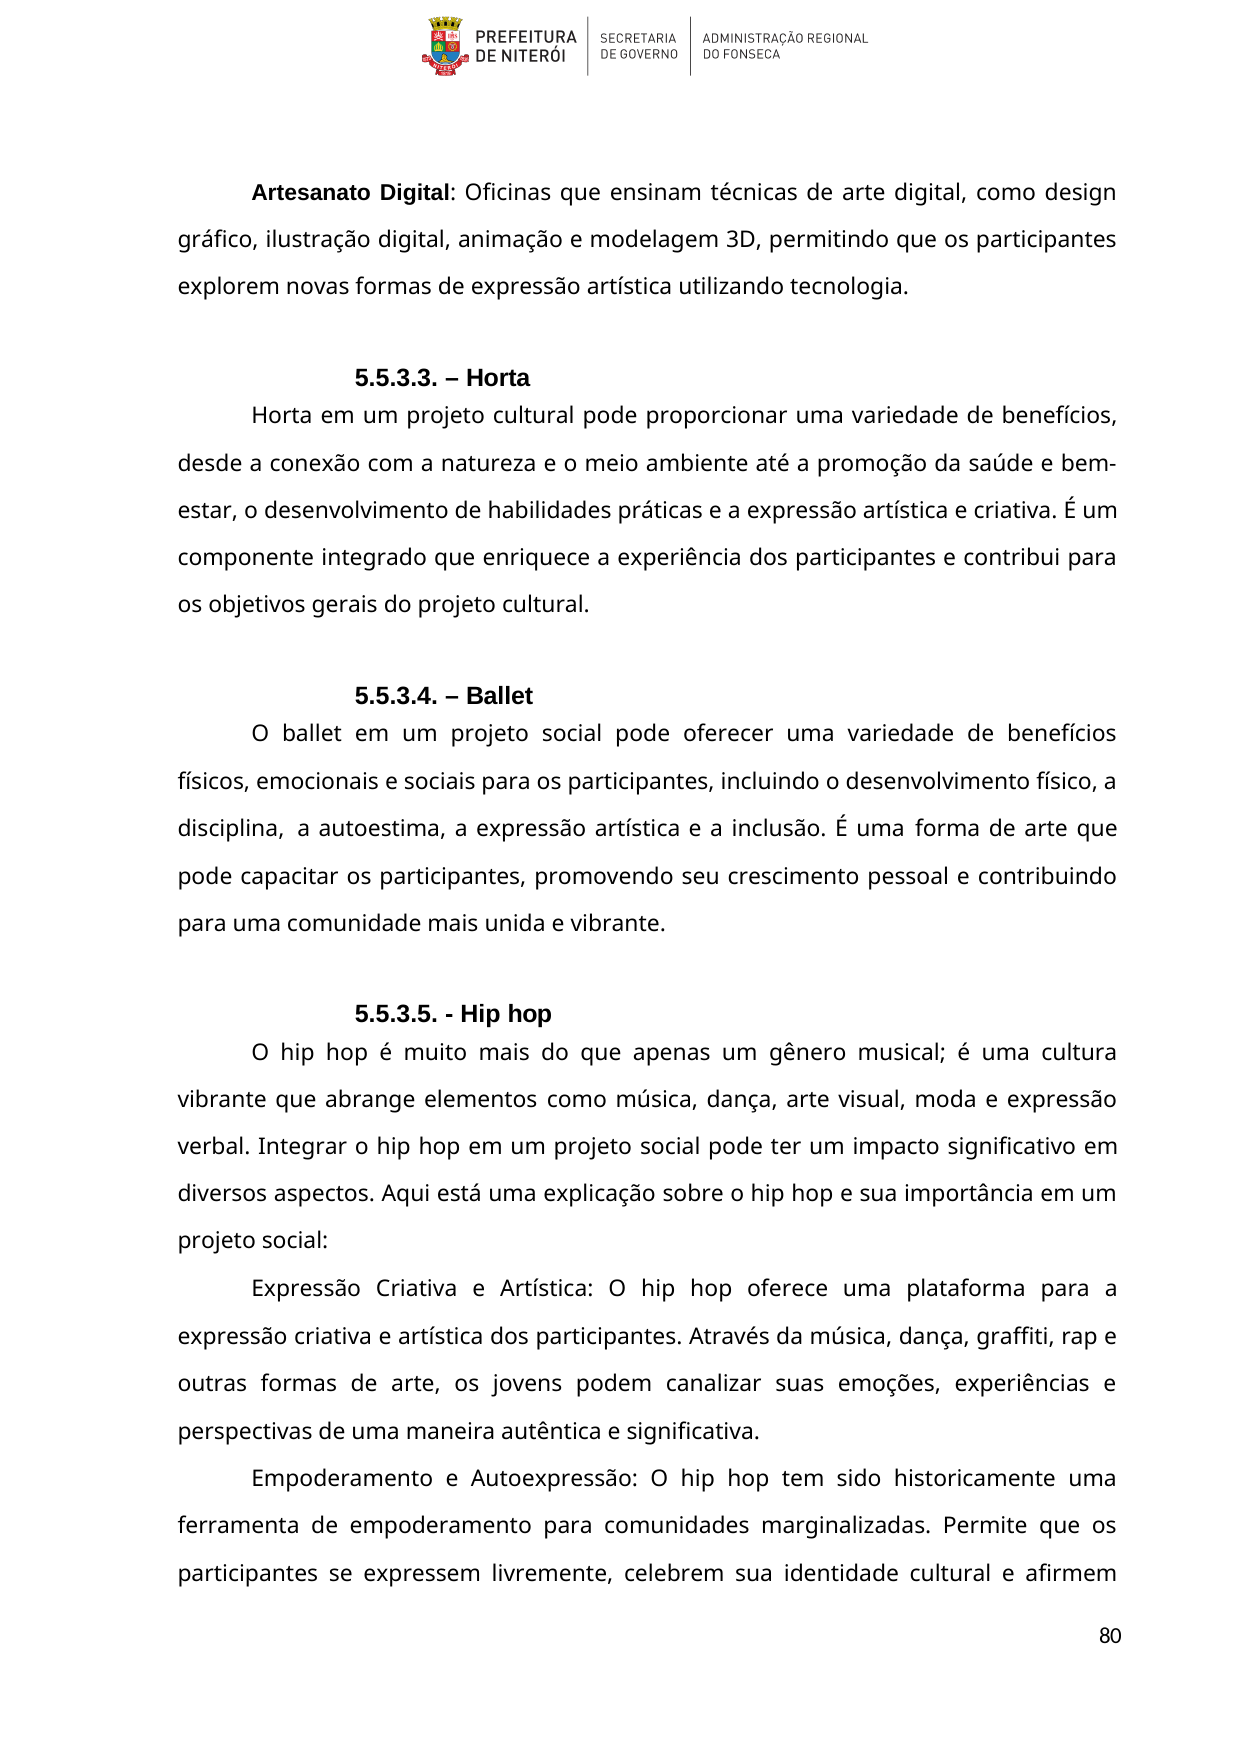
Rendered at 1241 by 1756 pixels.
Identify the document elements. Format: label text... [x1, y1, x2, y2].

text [177, 1462, 1118, 1588]
picture [394, 0, 896, 93]
text O ballet em um projeto social pode oferecer uma variedade de benefícios físicos, emocionais e sociais para os participantes, incluindo o desenvolvimento físico, a disciplina, a autoestima, a expressão artística e a inclusão. É uma forma de arte que pode capacitar os participantes, promovendo seu crescimento pessoal e contribuindo para uma comunidade mais unida e vibrante. [177, 717, 1118, 938]
subtitle – Horta [354, 363, 1136, 392]
text Artesanato Digital: Oficinas que ensinam técnicas de arte digital, como design gráfico, ilustração digital, animação e modelagem 3D, permitindo que os participantes explorem novas formas de expressão artística utilizando tecnologia. [177, 176, 1118, 302]
text Horta em um projeto cultural pode proporcionar uma variedade de benefícios, desde a conexão com a natureza e o meio ambiente até a promoção da saúde e bem-estar, o desenvolvimento de habilidades práticas e a expressão artística e criativa. É um componente integrado que enriquece a experiência dos participantes e contribui para os objetivos gerais do projeto cultural. [177, 399, 1118, 619]
subtitle – Ballet [354, 681, 1136, 709]
text Expressão Criativa e Artística: O hip hop oferece uma plataforma para a expressão criativa e artística dos participantes. Através da música, dança, graffiti, rap e outras formas de arte, os jovens podem canalizar suas emoções, experiências e perspectivas de uma maneira autêntica e significativa. [177, 1272, 1118, 1446]
text O hip hop é muito mais do que apenas um gênero musical; é uma cultura vibrante que abrange elementos como música, dança, arte visual, moda e expressão verbal. Integrar o hip hop em um projeto social pode ter um impacto significativo em diversos aspectos. Aqui está uma explicação sobre o hip hop e sua importância em um projeto social: [177, 1036, 1118, 1256]
subtitle - Hip hop [354, 999, 1136, 1028]
